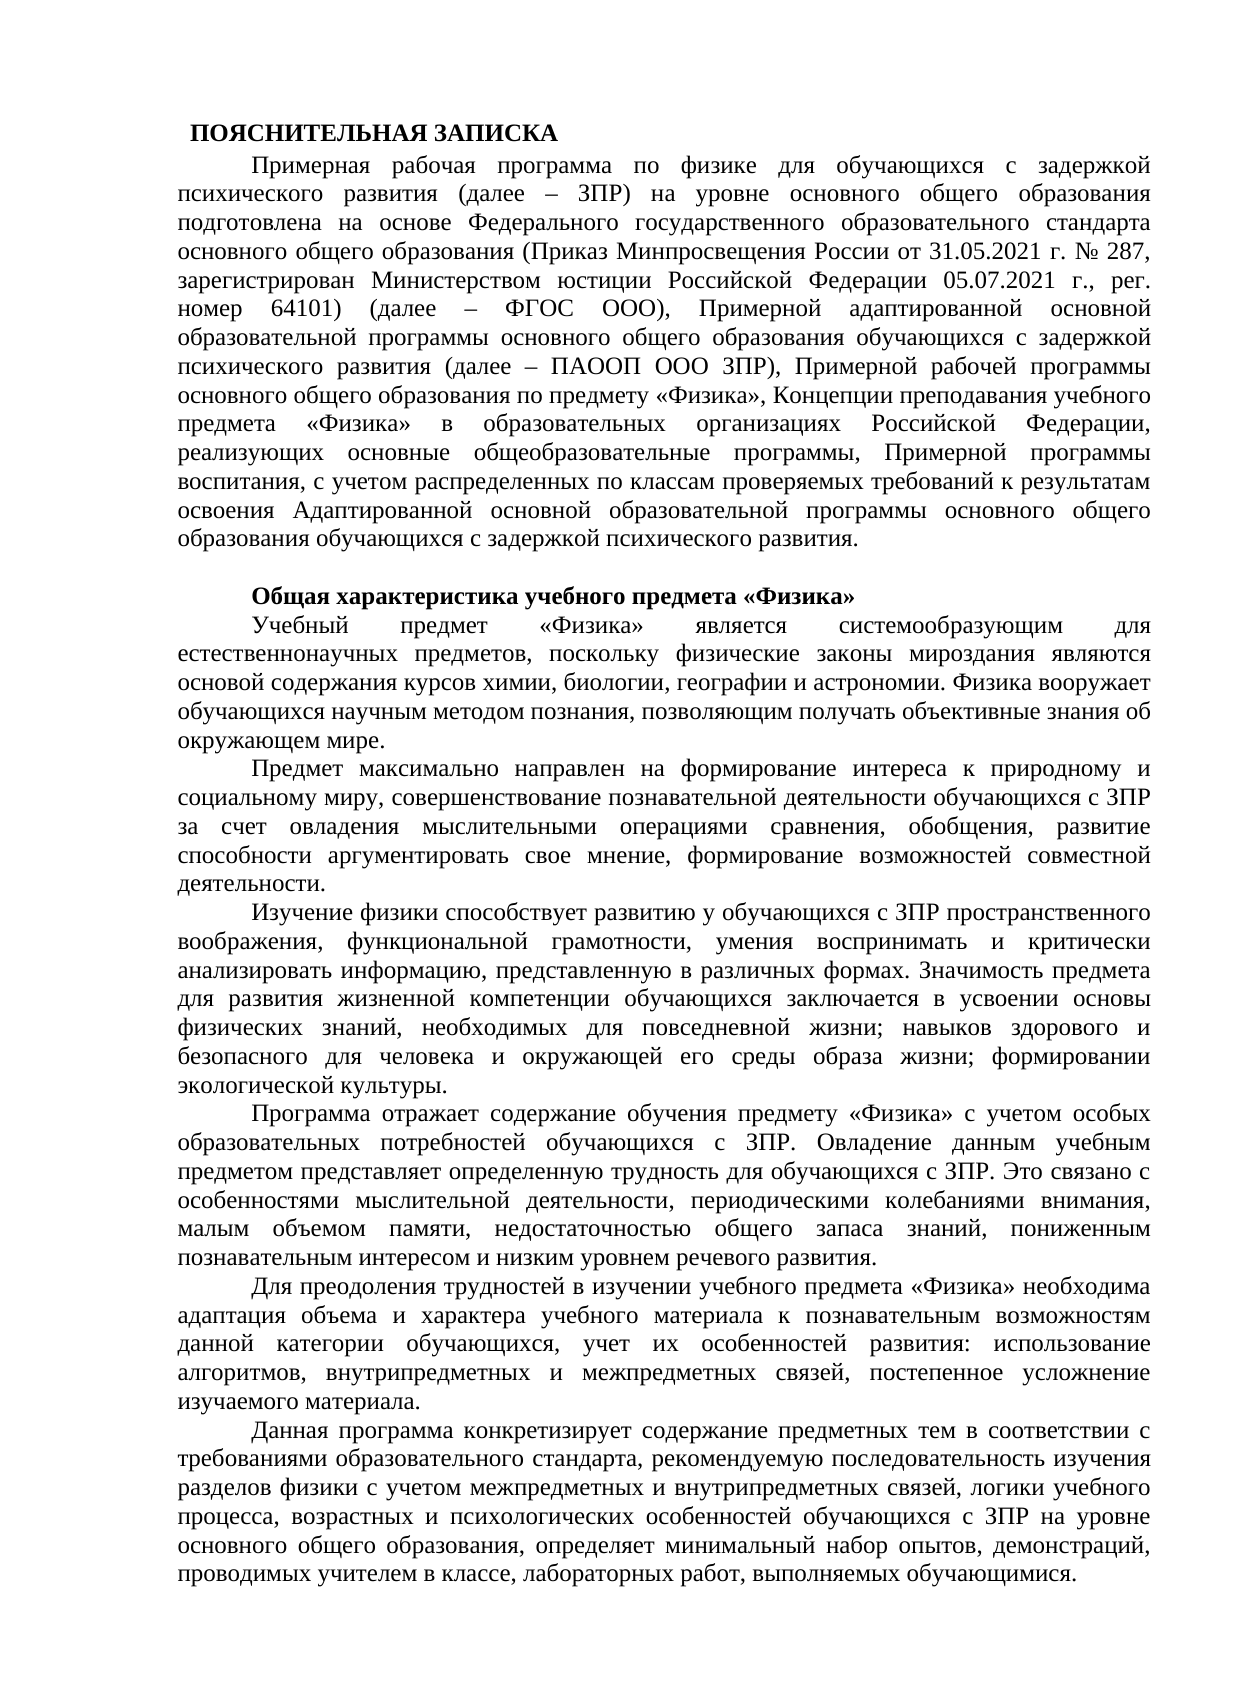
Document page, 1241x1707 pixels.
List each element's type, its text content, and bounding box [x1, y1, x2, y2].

text Примерная рабочая программа по физике для обучающихся с задержкой психического развития (далее – ЗПР) на уровне основного общего образования подготовлена на основе Федерального государственного образовательного стандарта основного общего образования (Приказ Минпросвещения России от 31.05.2021 г. № 287, зарегистрирован Министерством юстиции Российской Федерации 05.07.2021 г., рег. номер 64101) (далее – ФГОС ООО), Примерной адаптированной основной образовательной программы основного общего образования обучающихся с задержкой психического развития (далее – ПАООП ООО ЗПР), Примерной рабочей программы основного общего образования по предмету «Физика», Концепции преподавания учебного предмета «Физика» в образовательных организациях Российской Федерации, реализующих основные общеобразовательные программы, Примерной программы воспитания, с учетом распределенных по классам проверяемых требований к результатам освоения Адаптированной основной образовательной программы основного общего образования обучающихся с задержкой психического развития. [177, 150, 1152, 552]
text Учебный предмет «Физика» является системообразующим для естественнонаучных предметов, поскольку физические законы мироздания являются основой содержания курсов химии, биологии, географии и астрономии. Физика вооружает обучающихся научным методом познания, позволяющим получать объективные знания об окружающем мире. [177, 610, 1152, 753]
text Общая характеристика учебного предмета «Физика» [177, 581, 1152, 610]
text Предмет максимально направлен на формирование интереса к природному и социальному миру, совершенствование познавательной деятельности обучающихся с ЗПР за счет овладения мыслительными операциями сравнения, обобщения, развитие способности аргументировать свое мнение, формирование возможностей совместной деятельности. [177, 753, 1152, 897]
text Программа отражает содержание обучения предмету «Физика» с учетом особых образовательных потребностей обучающихся с ЗПР. Овладение данным учебным предметом представляет определенную трудность для обучающихся с ЗПР. Это связано с особенностями мыслительной деятельности, периодическими колебаниями внимания, малым объемом памяти, недостаточностью общего запаса знаний, пониженным познавательным интересом и низким уровнем речевого развития. [177, 1098, 1152, 1271]
text Изучение физики способствует развитию у обучающихся с ЗПР пространственного воображения, функциональной грамотности, умения воспринимать и критически анализировать информацию, представленную в различных формах. Значимость предмета для развития жизненной компетенции обучающихся заключается в усвоении основы физических знаний, необходимых для повседневной жизни; навыков здорового и безопасного для человека и окружающей его среды образа жизни; формировании экологической культуры. [177, 897, 1152, 1098]
text Для преодоления трудностей в изучении учебного предмета «Физика» необходима адаптация объема и характера учебного материала к познавательным возможностям данной категории обучающихся, учет их особенностей развития: использование алгоритмов, внутрипредметных и межпредметных связей, постепенное усложнение изучаемого материала. [177, 1271, 1152, 1415]
text Данная программа конкретизирует содержание предметных тем в соответствии с требованиями образовательного стандарта, рекомендуемую последовательность изучения разделов физики с учетом межпредметных и внутрипредметных связей, логики учебного процесса, возрастных и психологических особенностей обучающихся с ЗПР на уровне основного общего образования, определяет минимальный набор опытов, демонстраций, проводимых учителем в классе, лабораторных работ, выполняемых обучающимися. [177, 1415, 1152, 1587]
text ПОЯСНИТЕЛЬНАЯ ЗАПИСКА [190, 118, 1152, 147]
